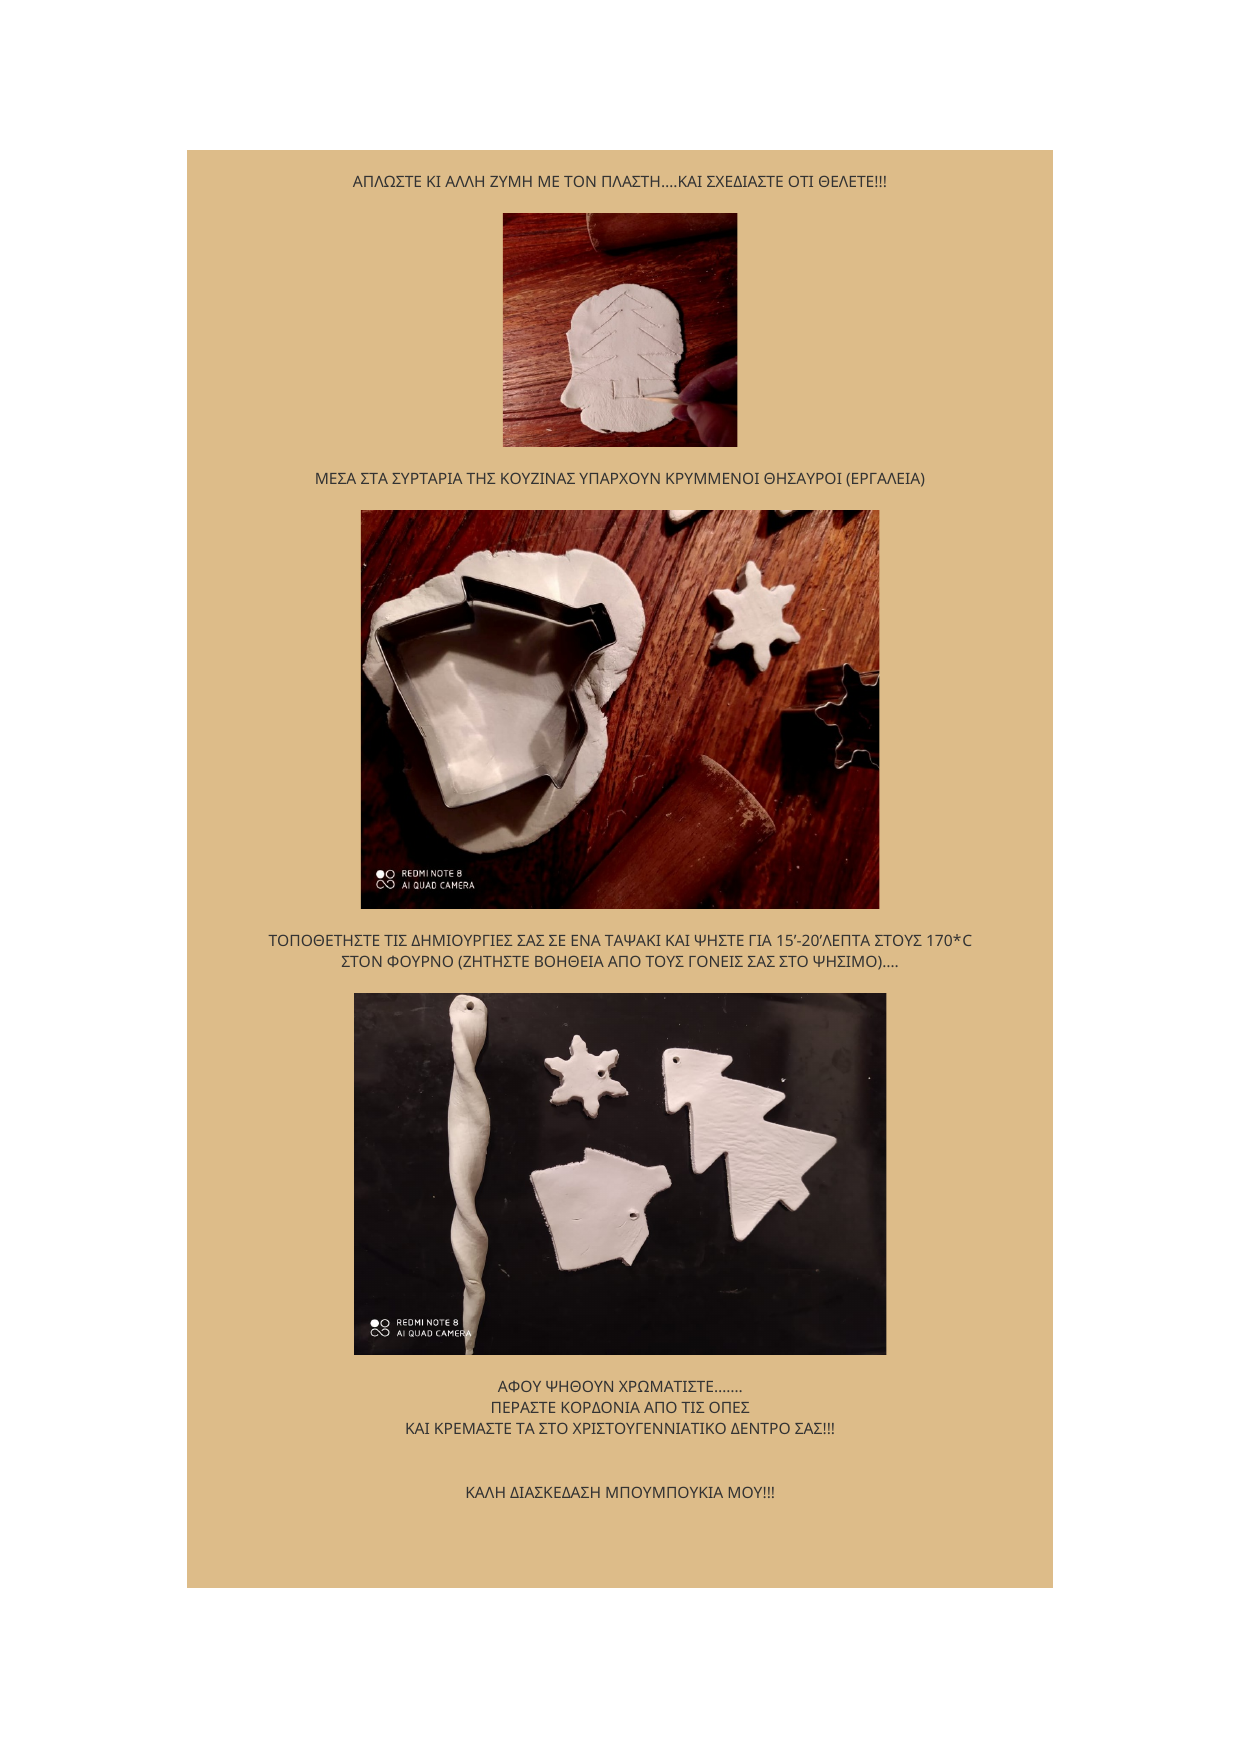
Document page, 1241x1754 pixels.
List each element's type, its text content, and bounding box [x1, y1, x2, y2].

text ΑΠΛΩΣΤΕ ΚΙ ΑΛΛΗ ΖΥΜΗ ΜΕ ΤΟΝ ΠΛΑΣΤΗ….ΚΑΙ ΣΧΕΔΙΑΣΤΕ ΟΤΙ ΘΕΛΕΤΕ!!! [187, 171, 1053, 192]
text ΣΤΟΝ ΦΟΥΡΝΟ (ΖΗΤΗΣΤΕ ΒΟΗΘΕΙΑ ΑΠΟ ΤΟΥΣ ΓΟΝΕΙΣ ΣΑΣ ΣΤΟ ΨΗΣΙΜΟ)…. [187, 951, 1053, 972]
text ΚΑΛΗ ΔΙΑΣΚΕΔΑΣΗ ΜΠΟΥΜΠΟΥΚΙΑ ΜΟΥ!!! [187, 1482, 1053, 1503]
text ΤΟΠΟΘΕΤΗΣΤΕ ΤΙΣ ΔΗΜΙΟΥΡΓΙΕΣ ΣΑΣ ΣΕ ΕΝΑ ΤΑΨΑΚΙ ΚΑΙ ΨΗΣΤΕ ΓΙΑ 15’-20’ΛΕΠΤΑ ΣΤΟΥΣ 170*C [187, 930, 1053, 951]
picture [360, 510, 880, 909]
text ΑΦΟΥ ΨΗΘΟΥΝ ΧΡΩΜΑΤΙΣΤΕ……. [187, 1375, 1053, 1397]
text ΜΕΣΑ ΣΤΑ ΣΥΡΤΑΡΙΑ ΤΗΣ ΚΟΥΖΙΝΑΣ ΥΠΑΡΧΟΥΝ ΚΡΥΜΜΕΝΟΙ ΘΗΣΑΥΡΟΙ (ΕΡΓΑΛΕΙΑ) [187, 468, 1053, 489]
text ΚΑΙ ΚΡΕΜΑΣΤΕ ΤΑ ΣΤΟ ΧΡΙΣΤΟΥΓΕΝΝΙΑΤΙΚΟ ΔΕΝΤΡΟ ΣΑΣ!!! [187, 1418, 1053, 1439]
picture [502, 213, 738, 447]
picture [354, 993, 887, 1355]
text ΠΕΡΑΣΤΕ ΚΟΡΔΟΝΙΑ ΑΠΟ ΤΙΣ ΟΠΕΣ [187, 1397, 1053, 1418]
